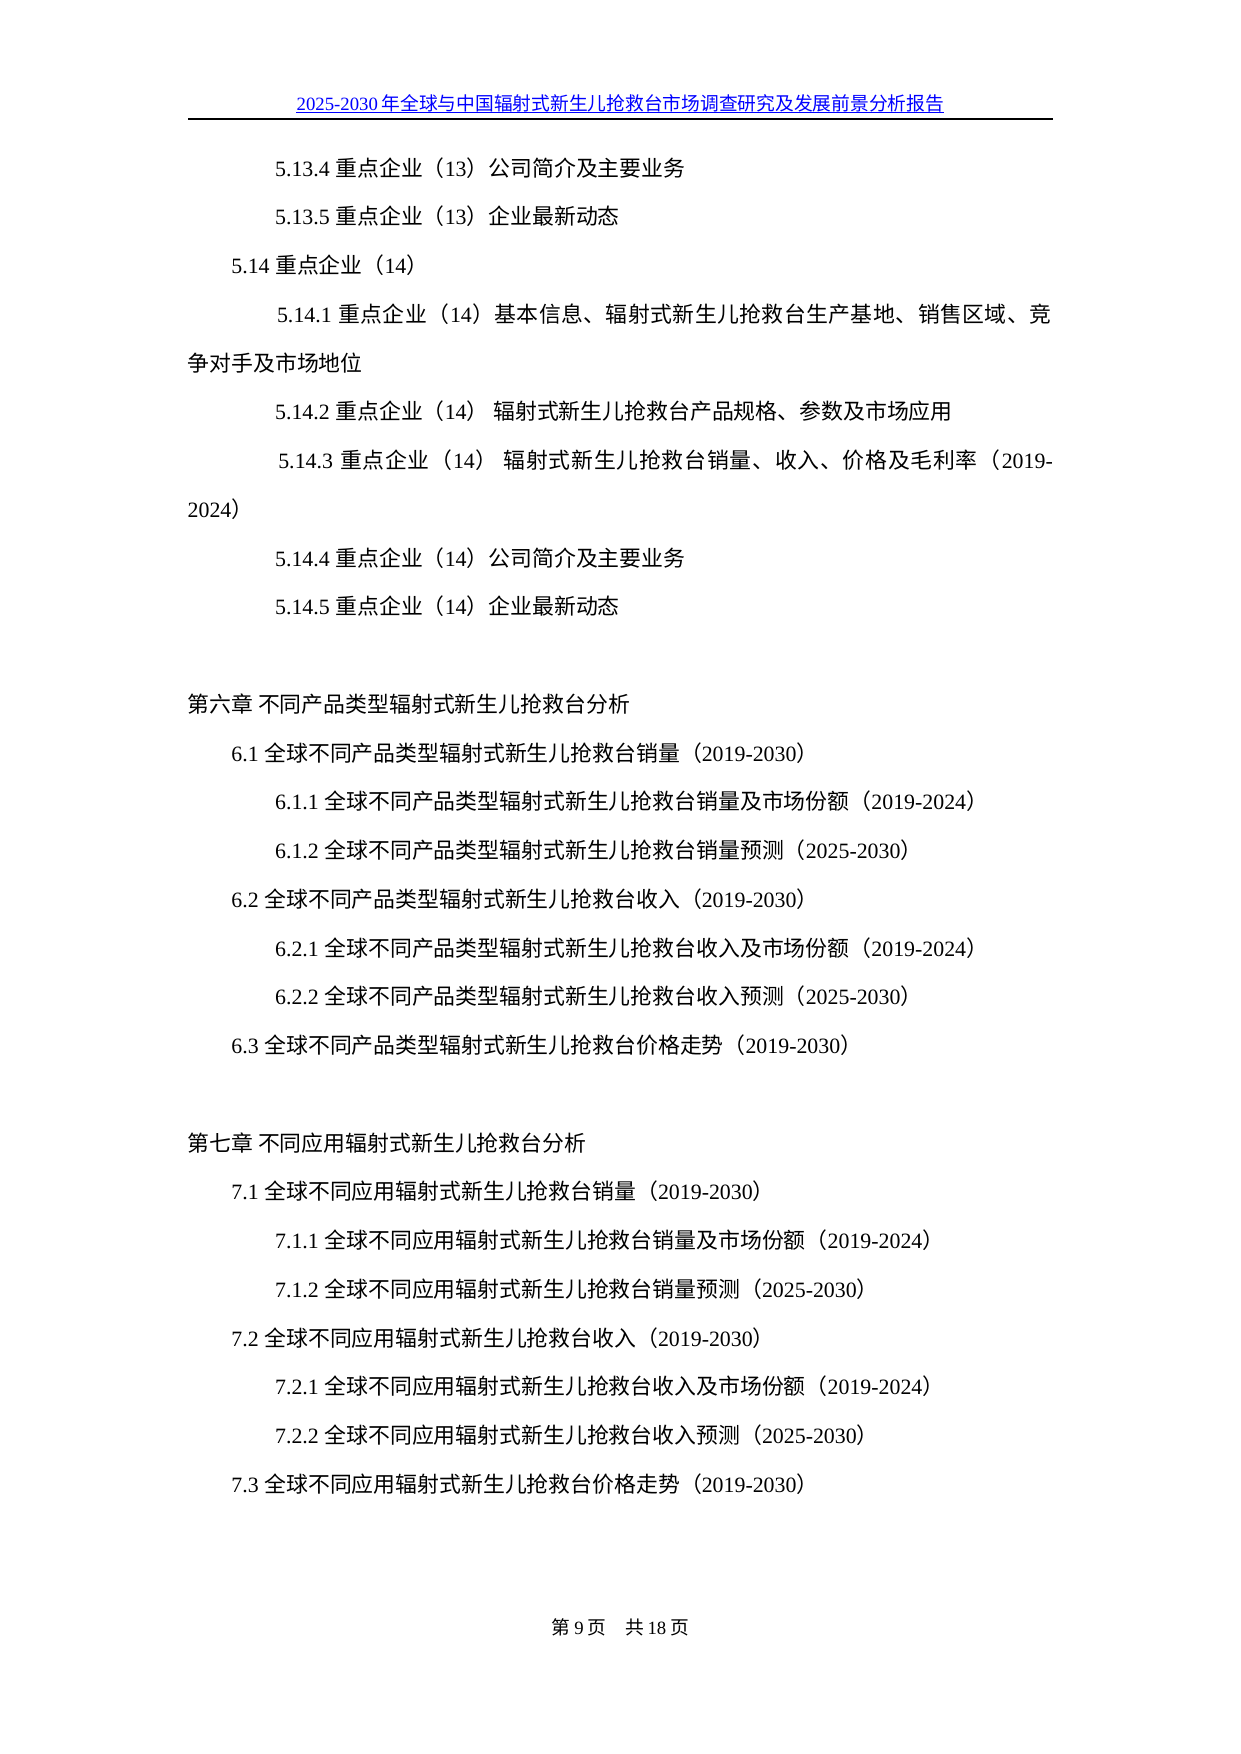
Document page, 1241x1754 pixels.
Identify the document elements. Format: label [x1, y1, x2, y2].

text [187, 150, 1053, 1499]
